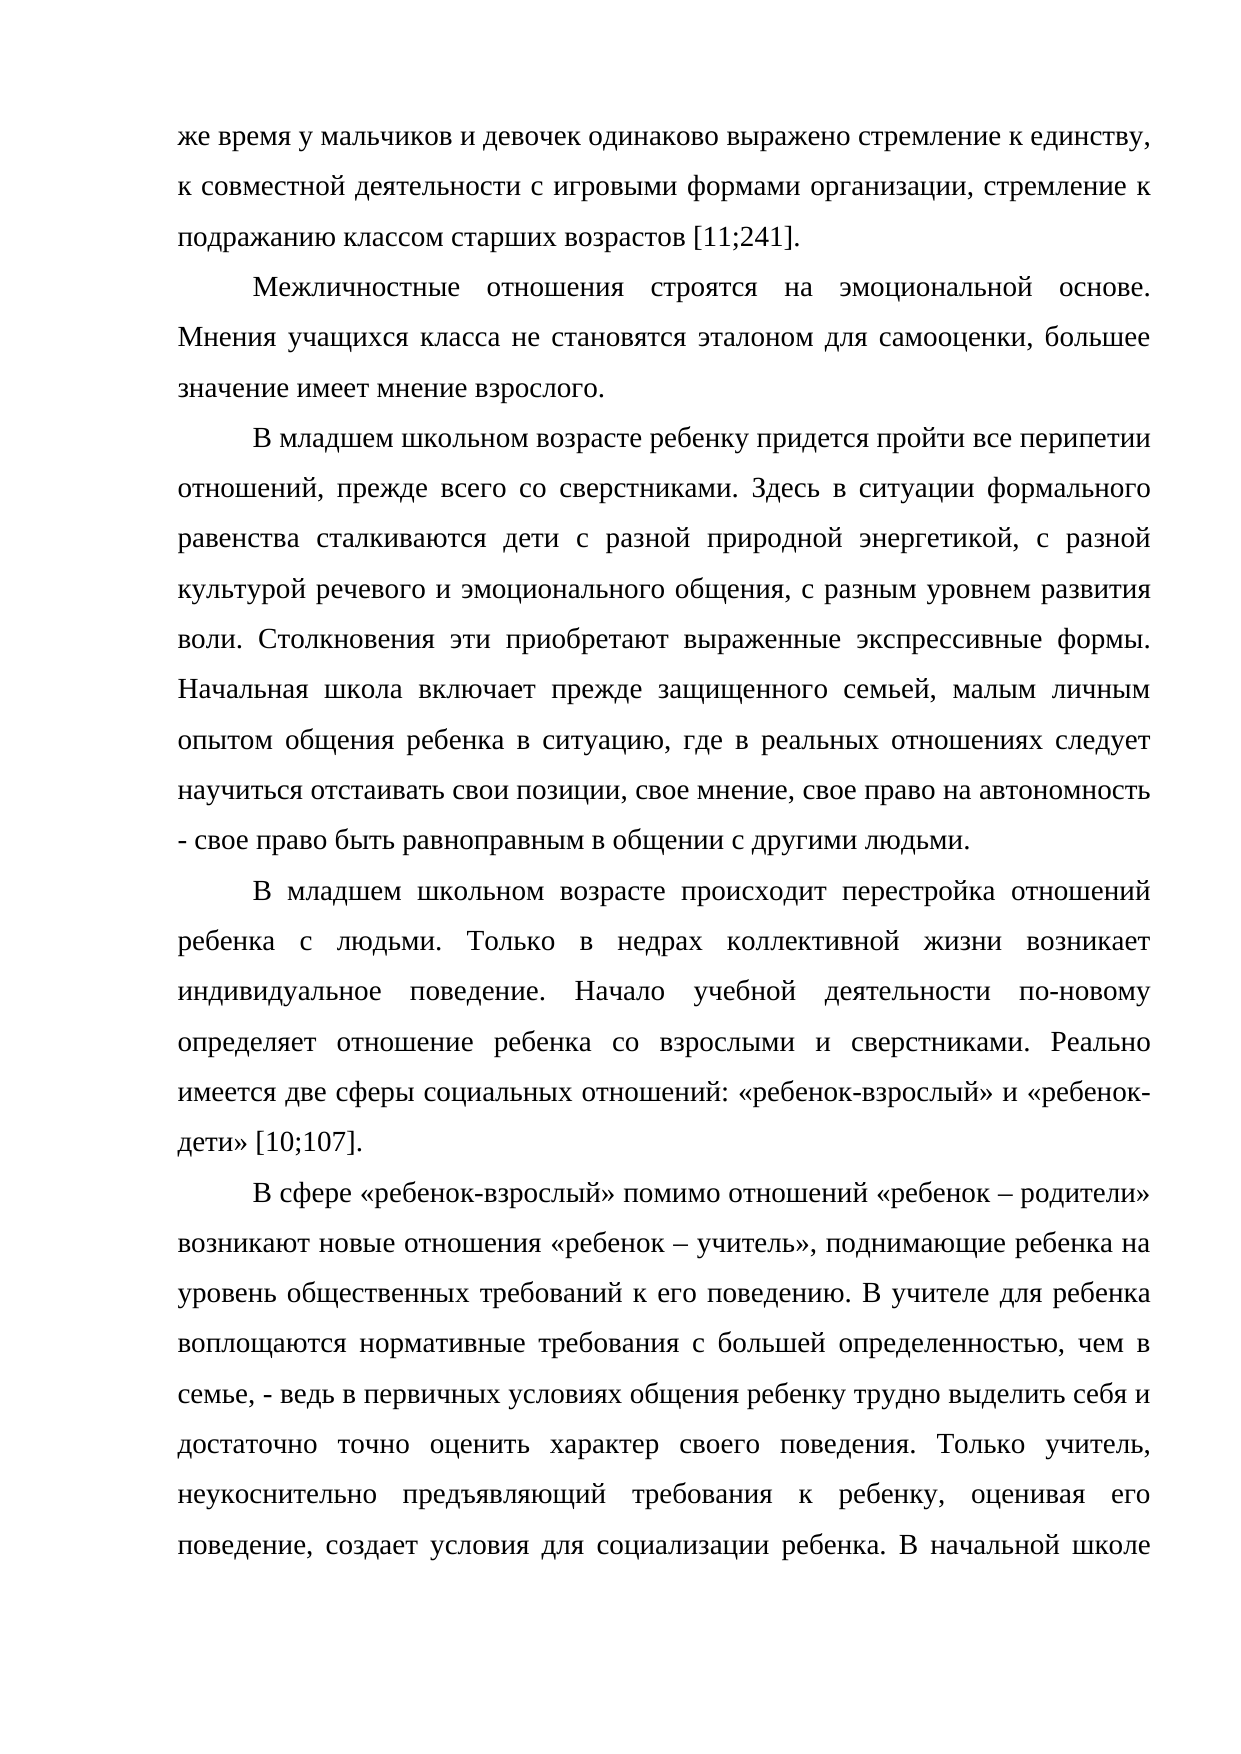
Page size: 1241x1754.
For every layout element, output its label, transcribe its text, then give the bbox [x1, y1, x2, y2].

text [177, 118, 1152, 252]
text Межличностные отношения строятся на эмоциональной основе. Мнения учащихся класса не становятся эталоном для самооценки, большее значение имеет мнение взрослого. [177, 269, 1152, 403]
text В младшем школьном возрасте ребенку придется пройти все перипетии отношений, прежде всего со сверстниками. Здесь в ситуации формального равенства сталкиваются дети с разной природной энергетикой, с разной культурой речевого и эмоционального общения, с разным уровнем развития воли. Столкновения эти приобретают выраженные экспрессивные формы. Начальная школа включает прежде защищенного семьей, малым личным опытом общения ребенка в ситуацию, где в реальных отношениях следует научиться отстаивать свои позиции, свое мнение, свое право на автономность - свое право быть равноправным в общении с другими людьми. [177, 420, 1152, 856]
text В младшем школьном возрасте происходит перестройка отношений ребенка с людьми. Только в недрах коллективной жизни возникает индивидуальное поведение. Начало учебной деятельности по-новому определяет отношение ребенка со взрослыми и сверстниками. Реально имеется две сферы социальных отношений: «ребенок-взрослый» и «ребенок-дети» [10;107]. [177, 873, 1152, 1158]
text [177, 1175, 1152, 1560]
